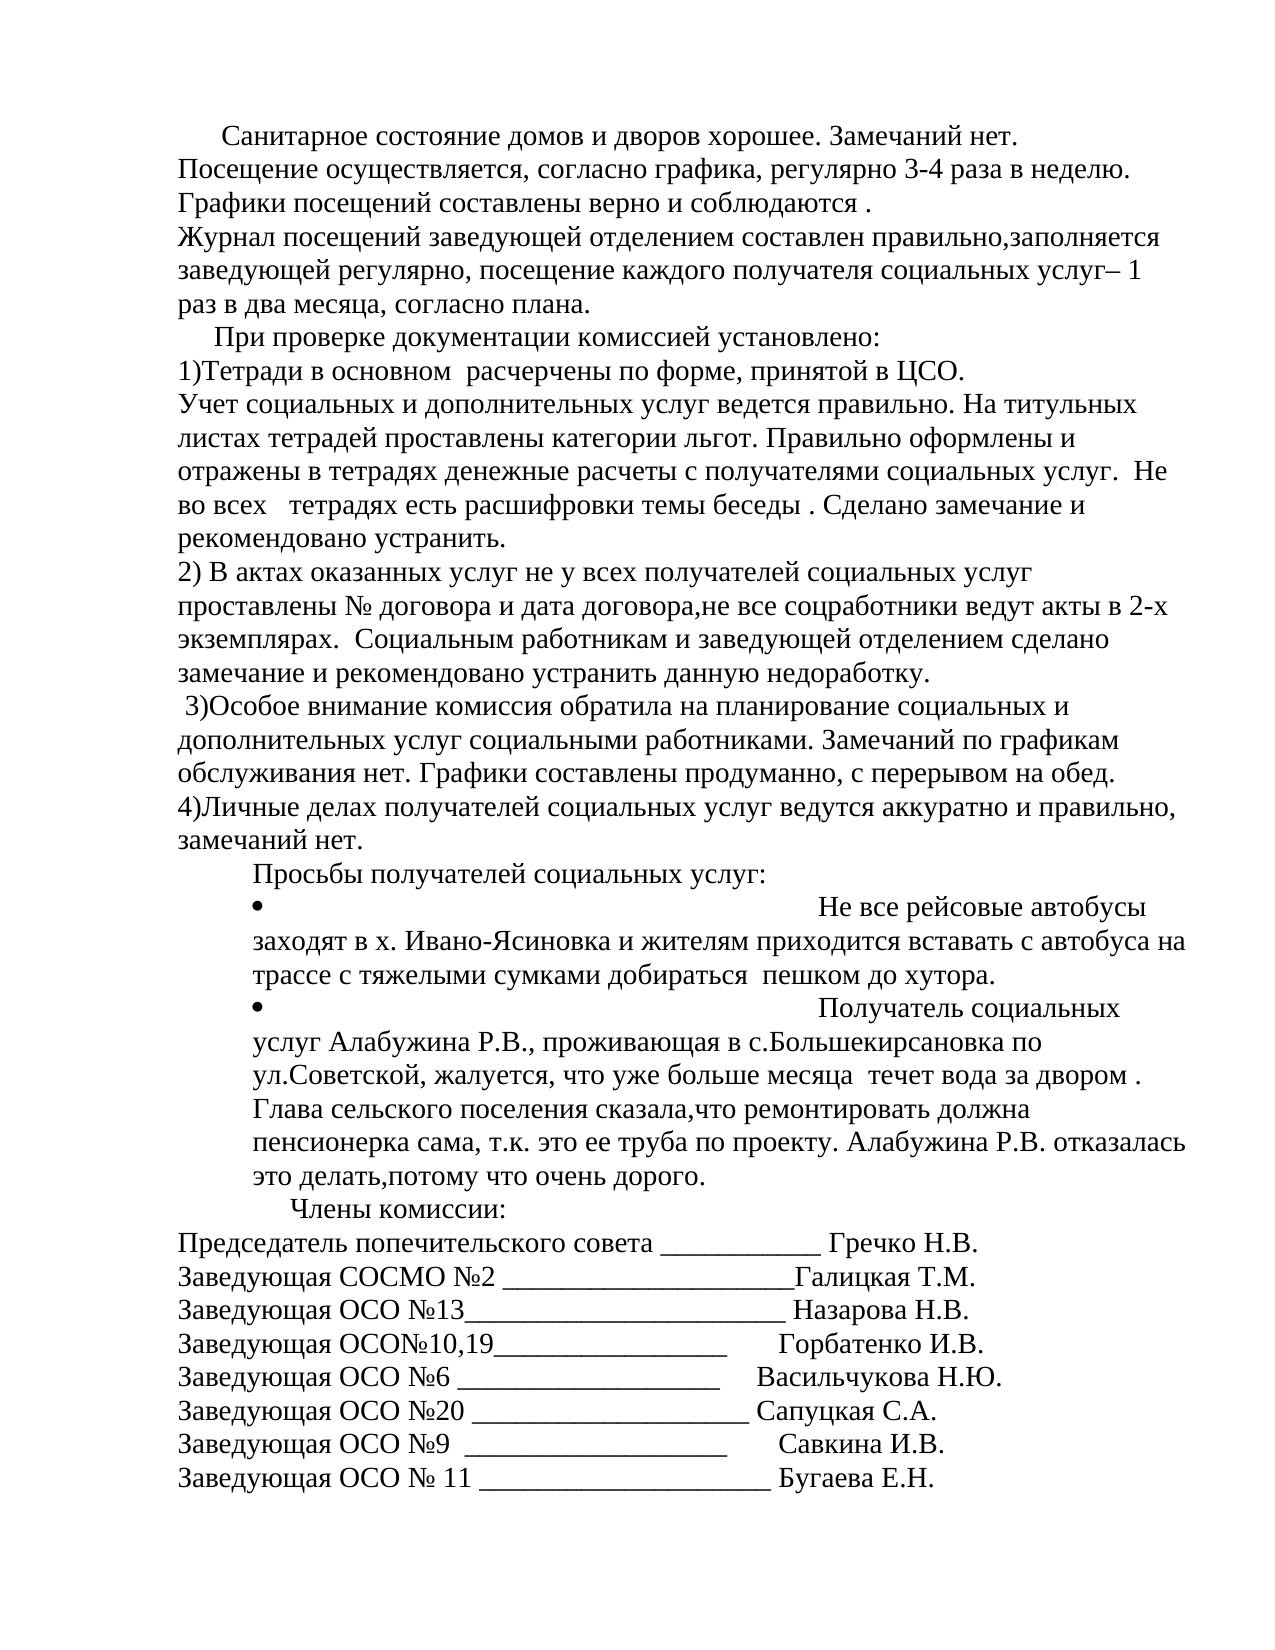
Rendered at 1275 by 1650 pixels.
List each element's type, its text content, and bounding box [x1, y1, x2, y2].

text Заведующая ОСО №13______________________ Назарова Н.В. [177, 1292, 1186, 1326]
text Заведующая ОСО№10,19________________ Горбатенко И.В. [177, 1326, 1186, 1359]
list Не все рейсовые автобусы заходят в х. Ивано-Ясиновка и жителям приходится вставать с автобуса на трассе с тяжелыми сумками добираться пешком до хутора. [252, 889, 1186, 990]
text Заведующая ОСО № 11 ____________________ Бугаева Е.Н. [177, 1460, 1186, 1493]
text Заведующая ОСО №20 ___________________ Сапуцкая С.А. [177, 1393, 1186, 1426]
text При проверке документации комиссией установлено: [177, 319, 1186, 353]
text Учет социальных и дополнительных услуг ведется правильно. На титульных листах тетрадей проставлены категории льгот. Правильно оформлены и отражены в тетрадях денежные расчеты с получателями социальных услуг. Не во всех тетрадях есть расшифровки темы беседы . Сделано замечание и рекомендовано устранить. [177, 386, 1186, 554]
text 4)Личные делах получателей социальных услуг ведутся аккуратно и правильно, замечаний нет. [177, 789, 1186, 856]
text Заведующая СОСМО №2 ____________________Галицкая Т.М. [177, 1259, 1186, 1292]
text 2) В актах оказанных услуг не у всех получателей социальных услуг проставлены № договора и дата договора,не все соцработники ведут акты в 2-х экземплярах. Социальным работникам и заведующей отделением сделано замечание и рекомендовано устранить данную недоработку. [177, 554, 1186, 688]
text Посещение осуществляется, согласно графика, регулярно 3-4 раза в неделю. Графики посещений составлены верно и соблюдаются . [177, 152, 1186, 219]
text Члены комиссии: [290, 1192, 1186, 1225]
list Получатель социальных услуг Алабужина Р.В., проживающая в с.Большекирсановка по ул.Советской, жалуется, что уже больше месяца течет вода за двором . Глава сельского поселения сказала,что ремонтировать должна пенсионерка сама, т.к. это ее труба по проекту. Алабужина Р.В. отказалась это делать,потому что очень дорого. [252, 990, 1186, 1192]
text Журнал посещений заведующей отделением составлен правильно,заполняется заведующей регулярно, посещение каждого получателя социальных услуг– 1 раз в два месяца, согласно плана. [177, 219, 1186, 319]
text 1)Тетради в основном расчерчены по форме, принятой в ЦСО. [177, 353, 1186, 386]
text Санитарное состояние домов и дворов хорошее. Замечаний нет. [177, 118, 1186, 152]
text Просьбы получателей социальных услуг: [252, 856, 1186, 889]
text 3)Особое внимание комиссия обратила на планирование социальных и дополнительных услуг социальными работниками. Замечаний по графикам обслуживания нет. Графики составлены продуманно, с перерывом на обед. [177, 688, 1186, 789]
text Заведующая ОСО №9 __________________ Савкина И.В. [177, 1426, 1186, 1460]
text Председатель попечительского совета ___________ Гречко Н.В. [177, 1225, 1186, 1259]
text Заведующая ОСО №6 __________________ Васильчукова Н.Ю. [177, 1359, 1186, 1393]
